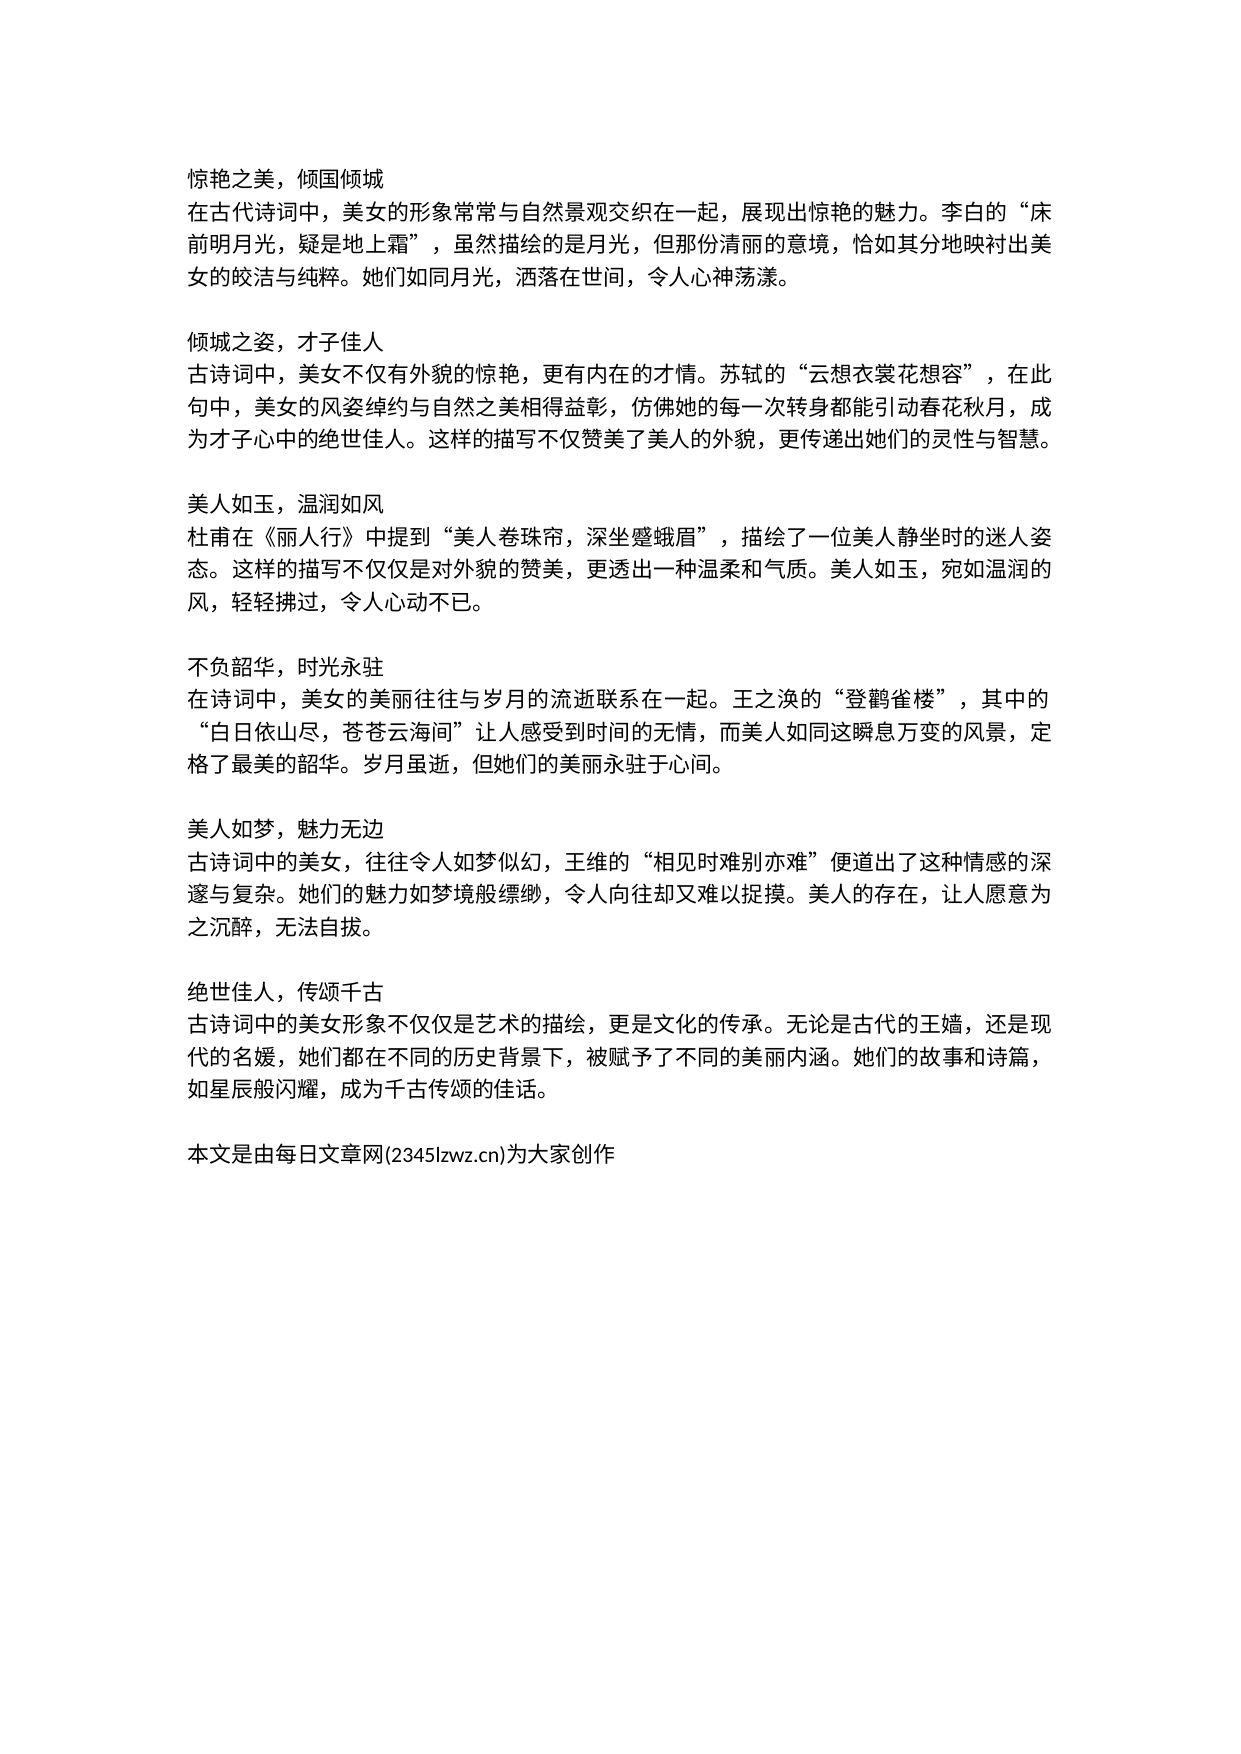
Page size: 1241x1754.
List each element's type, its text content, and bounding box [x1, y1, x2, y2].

text 古诗词中的美女形象不仅仅是艺术的描绘，更是文化的传承。无论是古代的王嫱，还是现代的名媛，她们都在不同的历史背景下，被赋予了不同的美丽内涵。她们的故事和诗篇，如星辰般闪耀，成为千古传颂的佳话。 [187, 1007, 1053, 1104]
text 惊艳之美，倾国倾城 [187, 162, 1053, 194]
text 本文是由每日文章网(2345lzwz.cn)为大家创作 [187, 1137, 1053, 1169]
text 杜甫在《丽人行》中提到“美人卷珠帘，深坐蹙蛾眉”，描绘了一位美人静坐时的迷人姿态。这样的描写不仅仅是对外貌的赞美，更透出一种温柔和气质。美人如玉，宛如温润的风，轻轻拂过，令人心动不已。 [187, 519, 1053, 617]
text 美人如梦，魅力无边 [187, 812, 1053, 844]
text 古诗词中的美女，往往令人如梦似幻，王维的“相见时难别亦难”便道出了这种情感的深邃与复杂。她们的魅力如梦境般缥缈，令人向往却又难以捉摸。美人的存在，让人愿意为之沉醉，无法自拔。 [187, 844, 1053, 942]
text 绝世佳人，传颂千古 [187, 974, 1053, 1007]
text 在诗词中，美女的美丽往往与岁月的流逝联系在一起。王之涣的“登鹳雀楼”，其中的“白日依山尽，苍苍云海间”让人感受到时间的无情，而美人如同这瞬息万变的风景，定格了最美的韶华。岁月虽逝，但她们的美丽永驻于心间。 [187, 682, 1053, 779]
text 在古代诗词中，美女的形象常常与自然景观交织在一起，展现出惊艳的魅力。李白的“床前明月光，疑是地上霜”，虽然描绘的是月光，但那份清丽的意境，恰如其分地映衬出美女的皎洁与纯粹。她们如同月光，洒落在世间，令人心神荡漾。 [187, 194, 1053, 292]
text 倾城之姿，才子佳人 [187, 324, 1053, 357]
text 不负韶华，时光永驻 [187, 649, 1053, 682]
text 美人如玉，温润如风 [187, 487, 1053, 519]
text 古诗词中，美女不仅有外貌的惊艳，更有内在的才情。苏轼的“云想衣裳花想容”，在此句中，美女的风姿绰约与自然之美相得益彰，仿佛她的每一次转身都能引动春花秋月，成为才子心中的绝世佳人。这样的描写不仅赞美了美人的外貌，更传递出她们的灵性与智慧。 [187, 357, 1053, 454]
